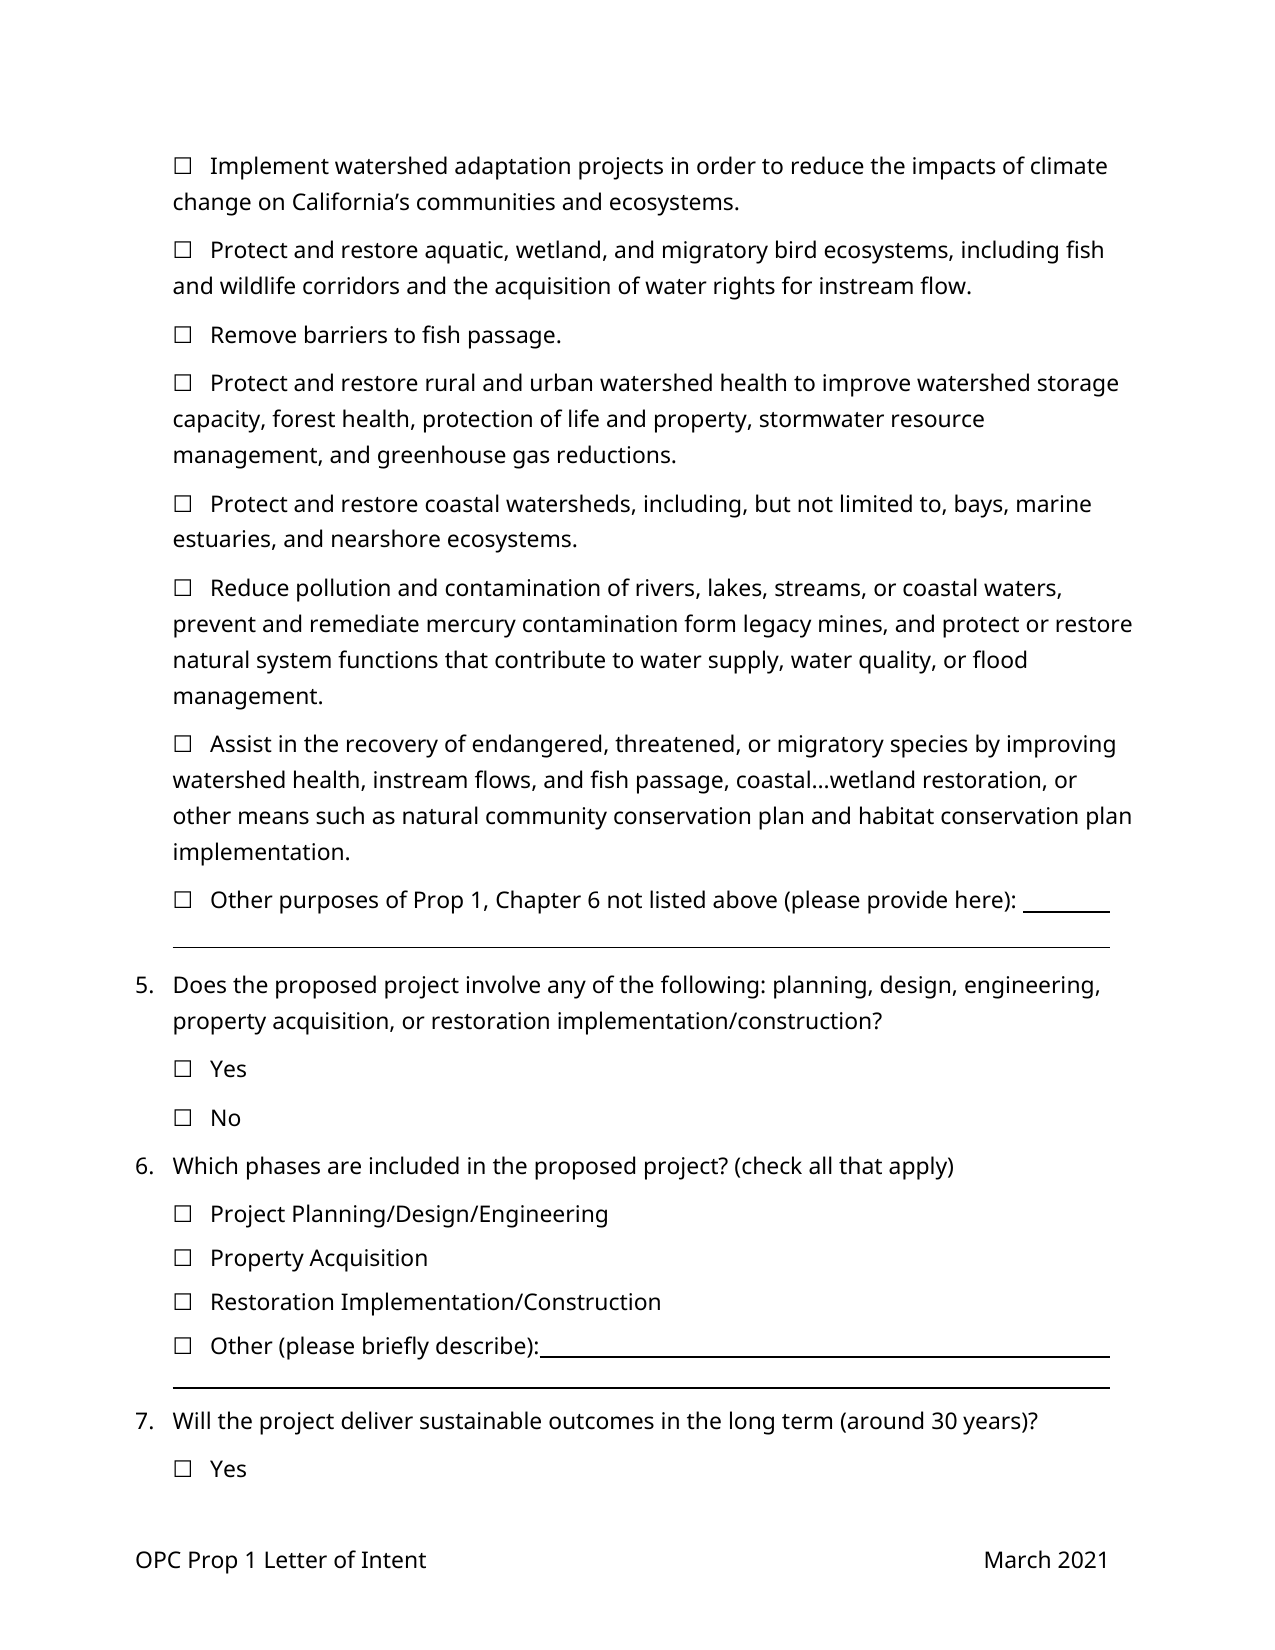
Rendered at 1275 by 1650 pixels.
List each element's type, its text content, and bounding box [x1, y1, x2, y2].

list Which phases are included in the proposed project? (check all that apply) [135, 1150, 1140, 1181]
list Will the project deliver sustainable outcomes in the long term (around 30 years)? [135, 1405, 1140, 1436]
list Protect and restore aquatic, wetland, and migratory bird ecosystems, including fish and wildlife corridors and the acquisition of water rights for instream flow. [172, 234, 1140, 302]
list Reduce pollution and contamination of rivers, lakes, streams, or coastal waters, prevent and remediate mercury contamination form legacy mines, and protect or restore natural system functions that contribute to water supply, water quality, or flood management. [172, 572, 1140, 711]
list Does the proposed project involve any of the following: planning, design, engineering, property acquisition, or restoration implementation/construction? [135, 969, 1140, 1036]
list No [172, 1102, 1140, 1133]
text Project Planning/Design/Engineering [172, 1198, 1140, 1230]
text Property Acquisition [172, 1242, 1140, 1273]
list Protect and restore coastal watersheds, including, but not limited to, bays, marine estuaries, and nearshore ecosystems. [172, 487, 1140, 555]
text Other (please briefly describe): [172, 1330, 1140, 1392]
list Assist in the recovery of endangered, threatened, or migratory species by improving watershed health, instream flows, and fish passage, coastal…wetland restoration, or other means such as natural community conservation plan and habitat conservation plan implementation. [172, 728, 1140, 867]
list Protect and restore rural and urban watershed health to improve watershed storage capacity, forest health, protection of life and property, stormwater resource management, and greenhouse gas reductions. [172, 367, 1140, 470]
text Restoration Implementation/Construction [172, 1286, 1140, 1317]
list Other purposes of Prop 1, Chapter 6 not listed above (please provide here): [172, 884, 1140, 952]
list Remove barriers to fish passage. [172, 319, 1140, 350]
list Implement watershed adaptation projects in order to reduce the impacts of climate change on California’s communities and ecosystems. [172, 150, 1140, 217]
list Yes [172, 1453, 1140, 1484]
list Yes [172, 1053, 1140, 1084]
